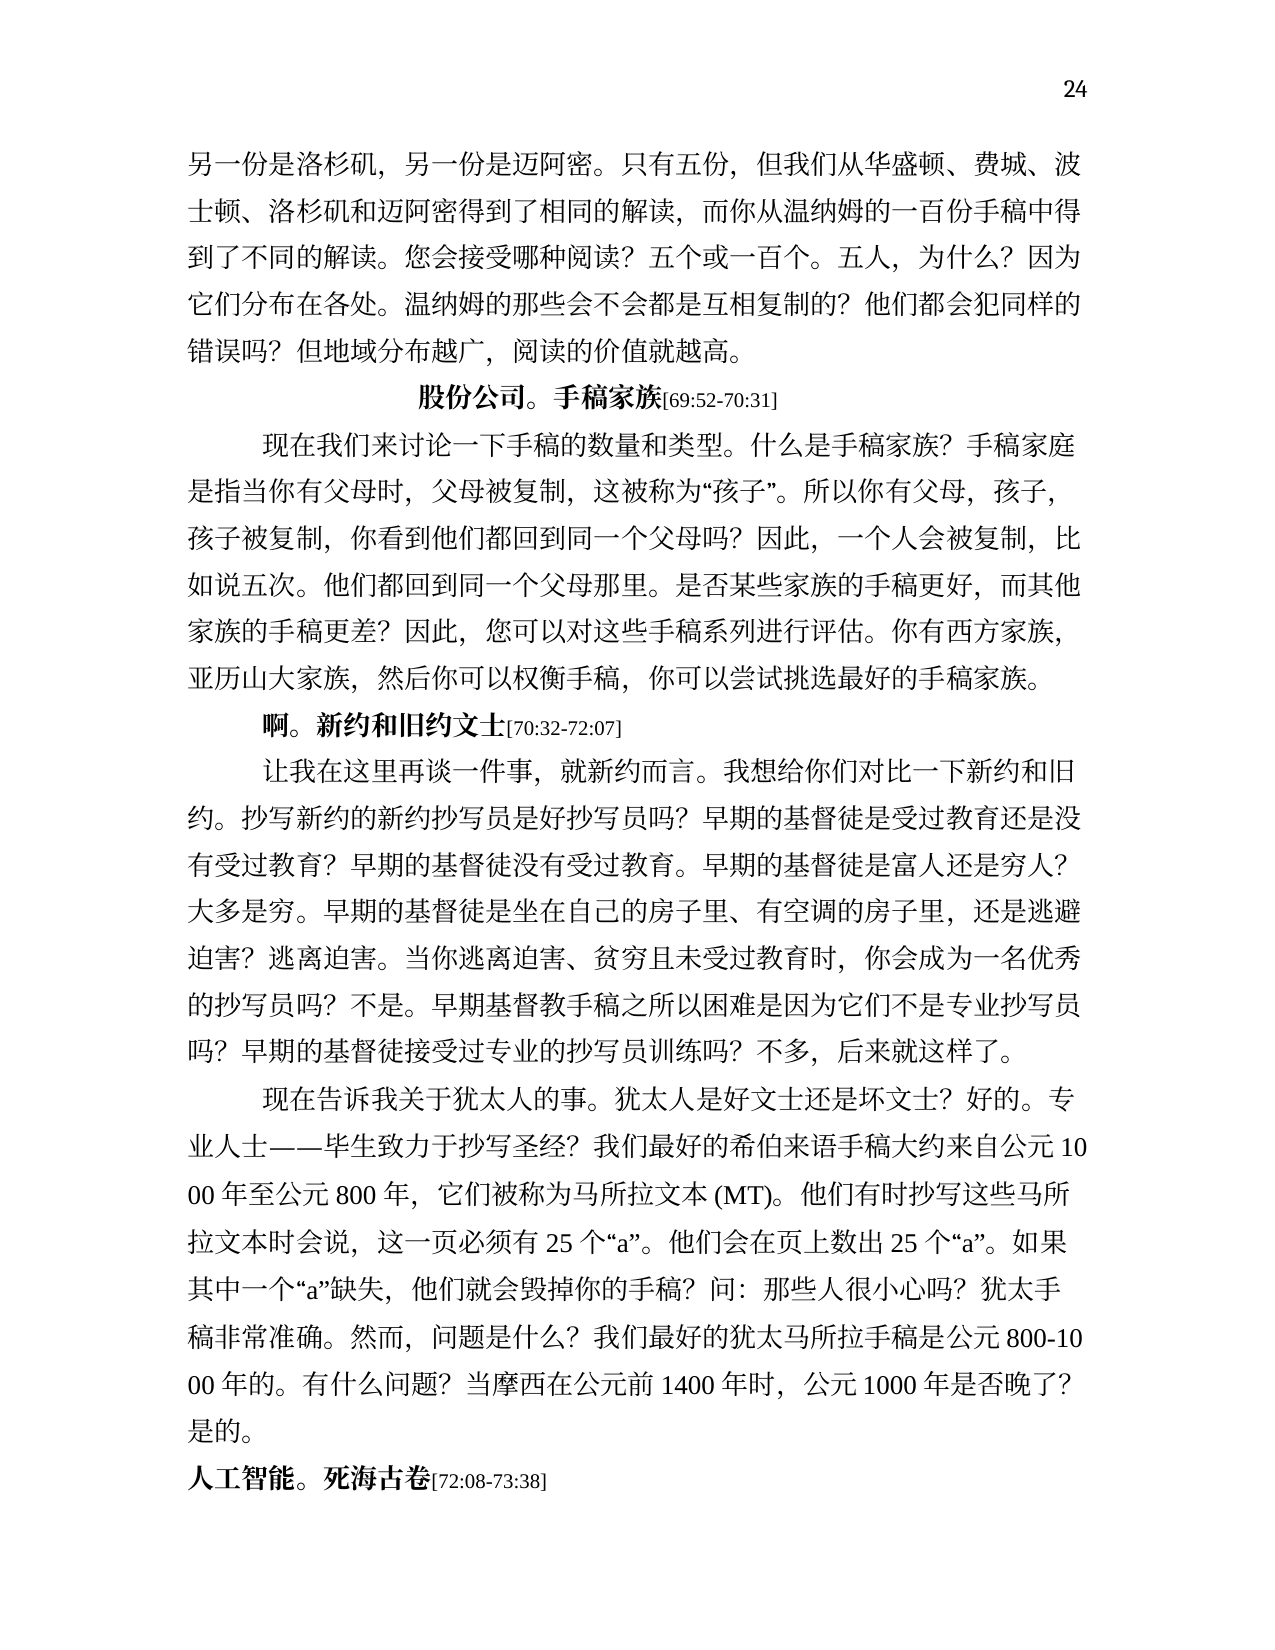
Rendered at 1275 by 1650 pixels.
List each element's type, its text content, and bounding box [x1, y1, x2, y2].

text 股份公司。手稿家族[69:52-70:31] [187, 383, 1087, 414]
text 啊。新约和旧约文士[70:32-72:07] [187, 711, 1087, 742]
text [187, 150, 1087, 368]
text 让我在这里再谈一件事，就新约而言。我想给你们对比一下新约和旧约。抄写新约的新约抄写员是好抄写员吗？早期的基督徒是受过教育还是没有受过教育？早期的基督徒没有受过教育。早期的基督徒是富人还是穷人？大多是穷。早期的基督徒是坐在自己的房子里、有空调的房子里，还是逃避迫害？逃离迫害。当你逃离迫害、贫穷且未受过教育时，你会成为一名优秀的抄写员吗？不是。早期基督教手稿之所以困难是因为它们不是专业抄写员吗？早期的基督徒接受过专业的抄写员训练吗？不多，后来就这样了。 现在告诉我关于犹太人的事。犹太人是好文士还是坏文士？好的。专业人士——毕生致力于抄写圣经？我们最好的希伯来语手稿大约来自公元 1000 年至公元 800 年，它们被称为马所拉文本 (MT)。他们有时抄写这些马所拉文本时会说，这一页必须有 25 个“a”。他们会在页上数出 25 个“a”。如果其中一个“a”缺失，他们就会毁掉你的手稿？问：那些人很小心吗？犹太手稿非常准确。然而，问题是什么？我们最好的犹太马所拉手稿是公元 800-1000 年的。有什么问题？当摩西在公元前 1400 年时，公元1000 年是否晚了？是的。 人工智能。死海古卷[72:08-73:38] [187, 757, 1087, 1495]
text 现在我们来讨论一下手稿的数量和类型。什么是手稿家族？手稿家庭是指当你有父母时，父母被复制，这被称为“孩子”。所以你有父母，孩子，孩子被复制，你看到他们都回到同一个父母吗？因此，一个人会被复制，比如说五次。他们都回到同一个父母那里。是否某些家族的手稿更好，而其他家族的手稿更差？因此，您可以对这些手稿系列进行评估。你有西方家族，亚历山大家族，然后你可以权衡手稿，你可以尝试挑选最好的手稿家族。 [187, 431, 1087, 695]
